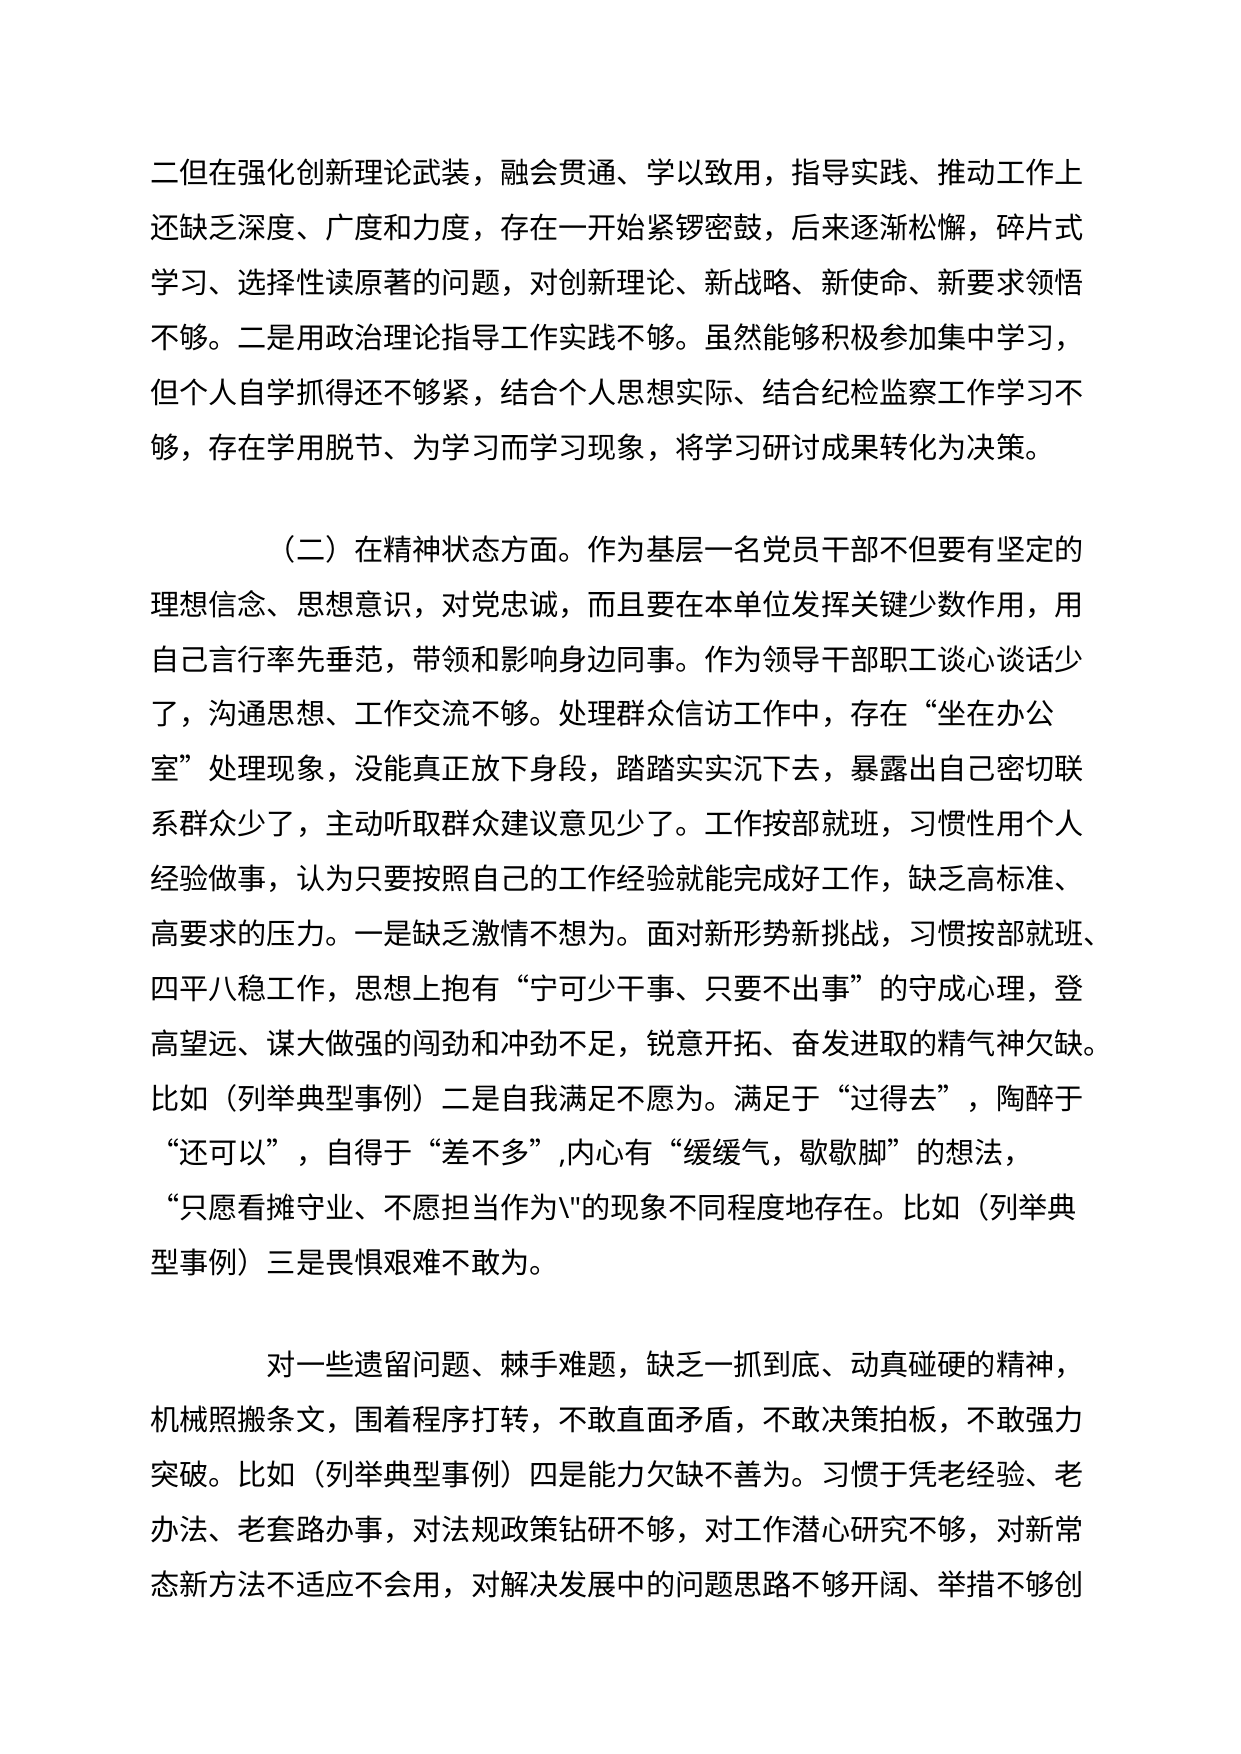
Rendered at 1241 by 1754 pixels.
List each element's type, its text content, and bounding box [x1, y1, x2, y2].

text （二）在精神状态方面。作为基层一名党员干部不但要有坚定的理想信念、思想意识，对党忠诚，而且要在本单位发挥关键少数作用，用自己言行率先垂范，带领和影响身边同事。作为领导干部职工谈心谈话少了，沟通思想、工作交流不够。处理群众信访工作中，存在“坐在办公室”处理现象，没能真正放下身段，踏踏实实沉下去，暴露出自己密切联系群众少了，主动听取群众建议意见少了。工作按部就班，习惯性用个人经验做事，认为只要按照自己的工作经验就能完成好工作，缺乏高标准、高要求的压力。一是缺乏激情不想为。面对新形势新挑战，习惯按部就班、四平八稳工作，思想上抱有“宁可少干事、只要不出事”的守成心理，登高望远、谋大做强的闯劲和冲劲不足，锐意开拓、奋发进取的精气神欠缺。比如（列举典型事例）二是自我满足不愿为。满足于“过得去”，陶醉于“还可以”，自得于“差不多”,内心有“缓缓气，歇歇脚”的想法，“只愿看摊守业、不愿担当作为\"的现象不同程度地存在。比如（列举典型事例）三是畏惧艰难不敢为。 [150, 526, 1090, 1282]
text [150, 1342, 1090, 1604]
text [150, 150, 1090, 467]
